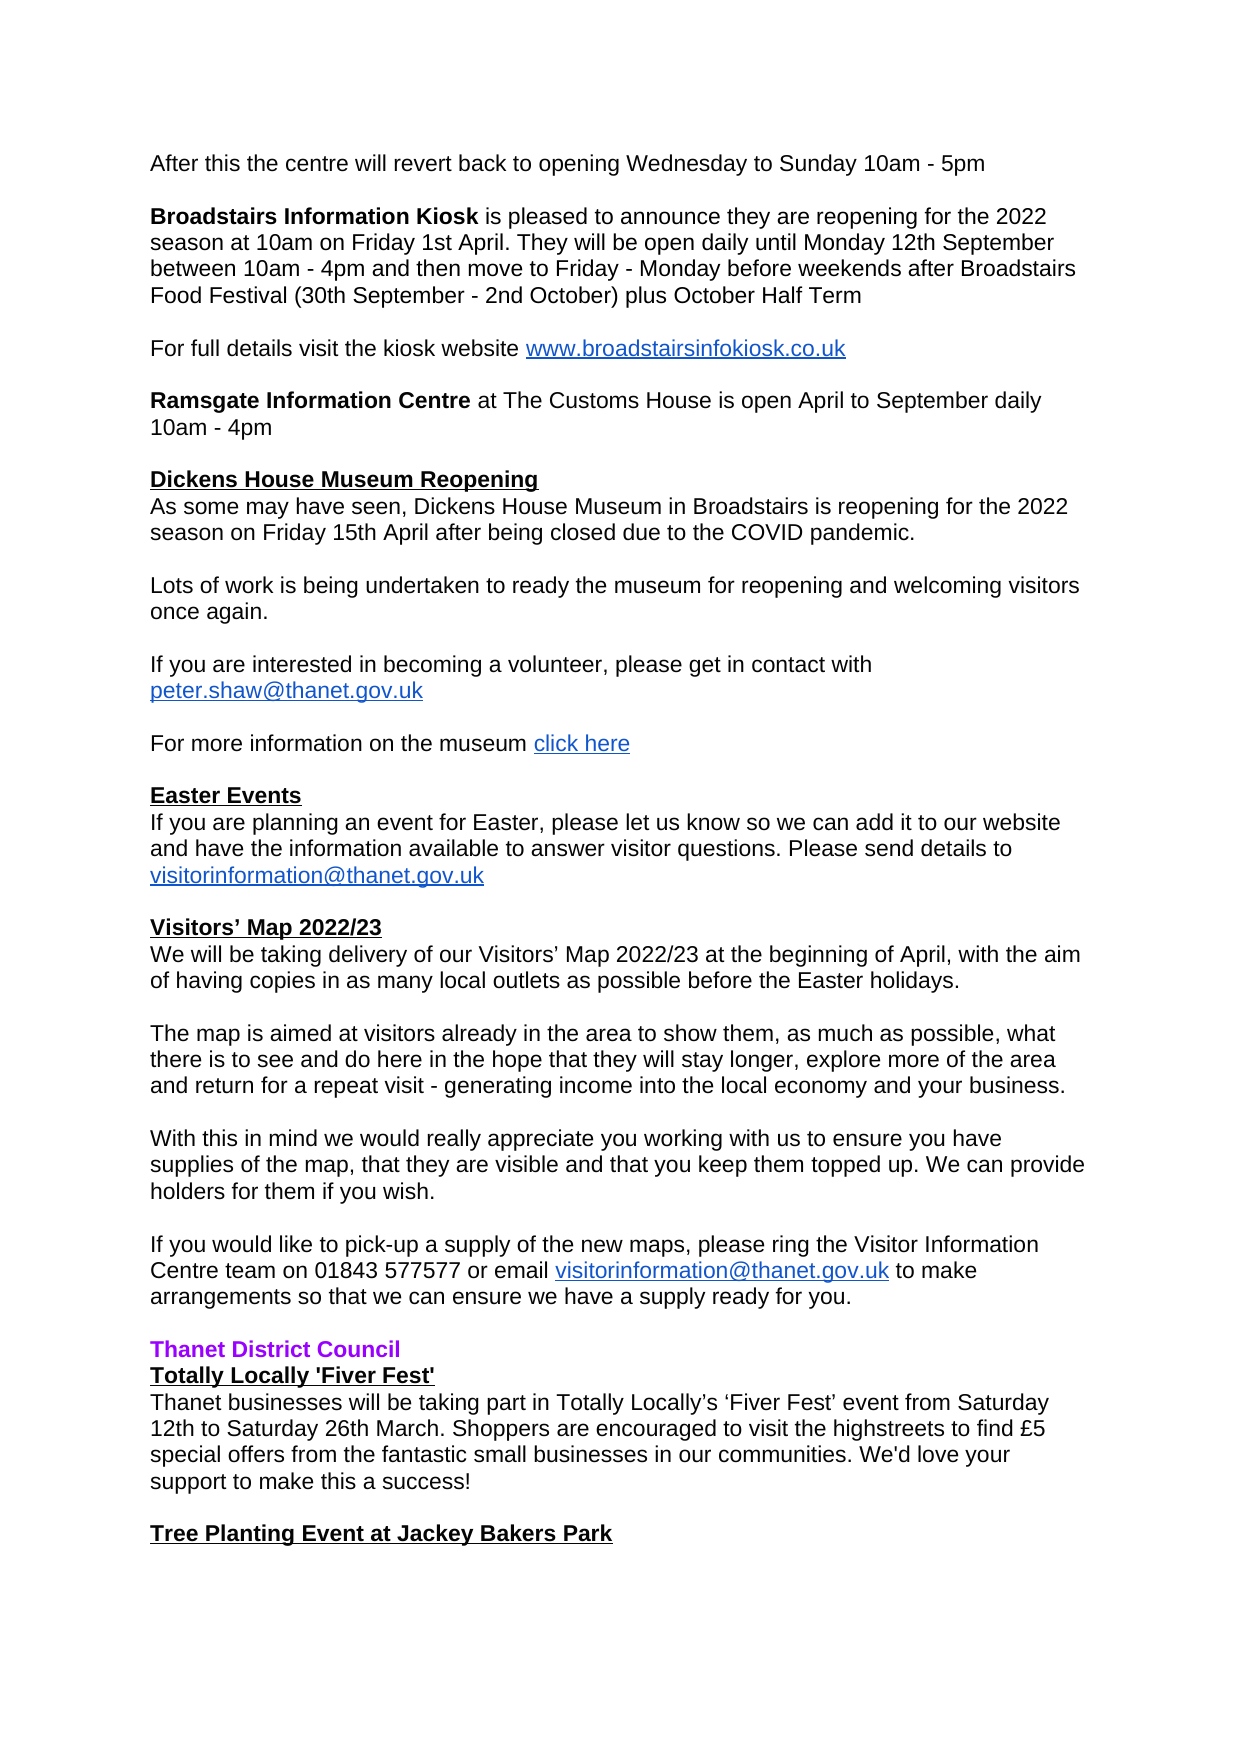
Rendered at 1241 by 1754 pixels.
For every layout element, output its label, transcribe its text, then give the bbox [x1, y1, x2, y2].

text We will be taking delivery of our Visitors’ Map 2022/23 at the beginning of April, with the aim of having copies in as many local outlets as possible before the Easter holidays. [150, 941, 1090, 993]
text If you would like to pick-up a supply of the new maps, please ring the Visitor Information Centre team on 01843 577577 or email visitorinformation@thanet.gov.uk to make arrangements so that we can ensure we have a supply ready for you. [150, 1231, 1090, 1309]
text Easter Events [150, 782, 1090, 809]
text Visitors’ Map 2022/23 [150, 914, 1090, 941]
text The map is aimed at visitors already in the area to show them, as much as possible, what there is to see and do here in the hope that they will stay longer, explore more of the area and return for a repeat visit - generating income into the local economy and your business. [150, 1020, 1090, 1099]
text For more information on the museum click here [150, 730, 1090, 756]
text Broadstairs Information Kiosk is pleased to announce they are reopening for the 2022 season at 10am on Friday 1st April. They will be open daily until Monday 12th September between 10am - 4pm and then move to Friday - Monday before weekends after Broadstairs Food Festival (30th September - 2nd October) plus October Half Term [150, 203, 1090, 308]
text Thanet businesses will be taking part in Totally Locally’s ‘Fiver Fest’ event from Saturday 12th to Saturday 26th March. Shoppers are encouraged to visit the highstreets to find £5 special offers from the fantastic small businesses in our communities. We'd love your support to make this a success! [150, 1389, 1090, 1494]
text After this the centre will revert back to opening Wednesday to Sunday 10am - 5pm [150, 150, 1090, 176]
text Totally Locally 'Fiver Fest' [150, 1362, 1090, 1389]
text If you are interested in becoming a volunteer, please get in contact with peter.shaw@thanet.gov.uk [150, 651, 1090, 703]
text As some may have seen, Dickens House Museum in Broadstairs is reopening for the 2022 season on Friday 15th April after being closed due to the COVID pandemic. [150, 493, 1090, 545]
text If you are planning an event for Easter, please let us know so we can add it to our website and have the information available to answer visitor questions. Please send details to visitorinformation@thanet.gov.uk [150, 809, 1090, 888]
text Tree Planting Event at Jackey Bakers Park [150, 1520, 1090, 1547]
text Dickens House Museum Reopening [150, 466, 1090, 493]
text Ramsgate Information Centre at The Customs House is open April to September daily 10am - 4pm [150, 387, 1090, 440]
text With this in mind we would really appreciate you working with us to ensure you have supplies of the map, that they are visible and that you keep them topped up. We can provide holders for them if you wish. [150, 1125, 1090, 1204]
text Thanet District Council [150, 1336, 1090, 1362]
text For full details visit the kiosk website www.broadstairsinfokiosk.co.uk [150, 334, 1090, 361]
text Lots of work is being undertaken to ready the museum for reopening and welcoming visitors once again. [150, 572, 1090, 624]
